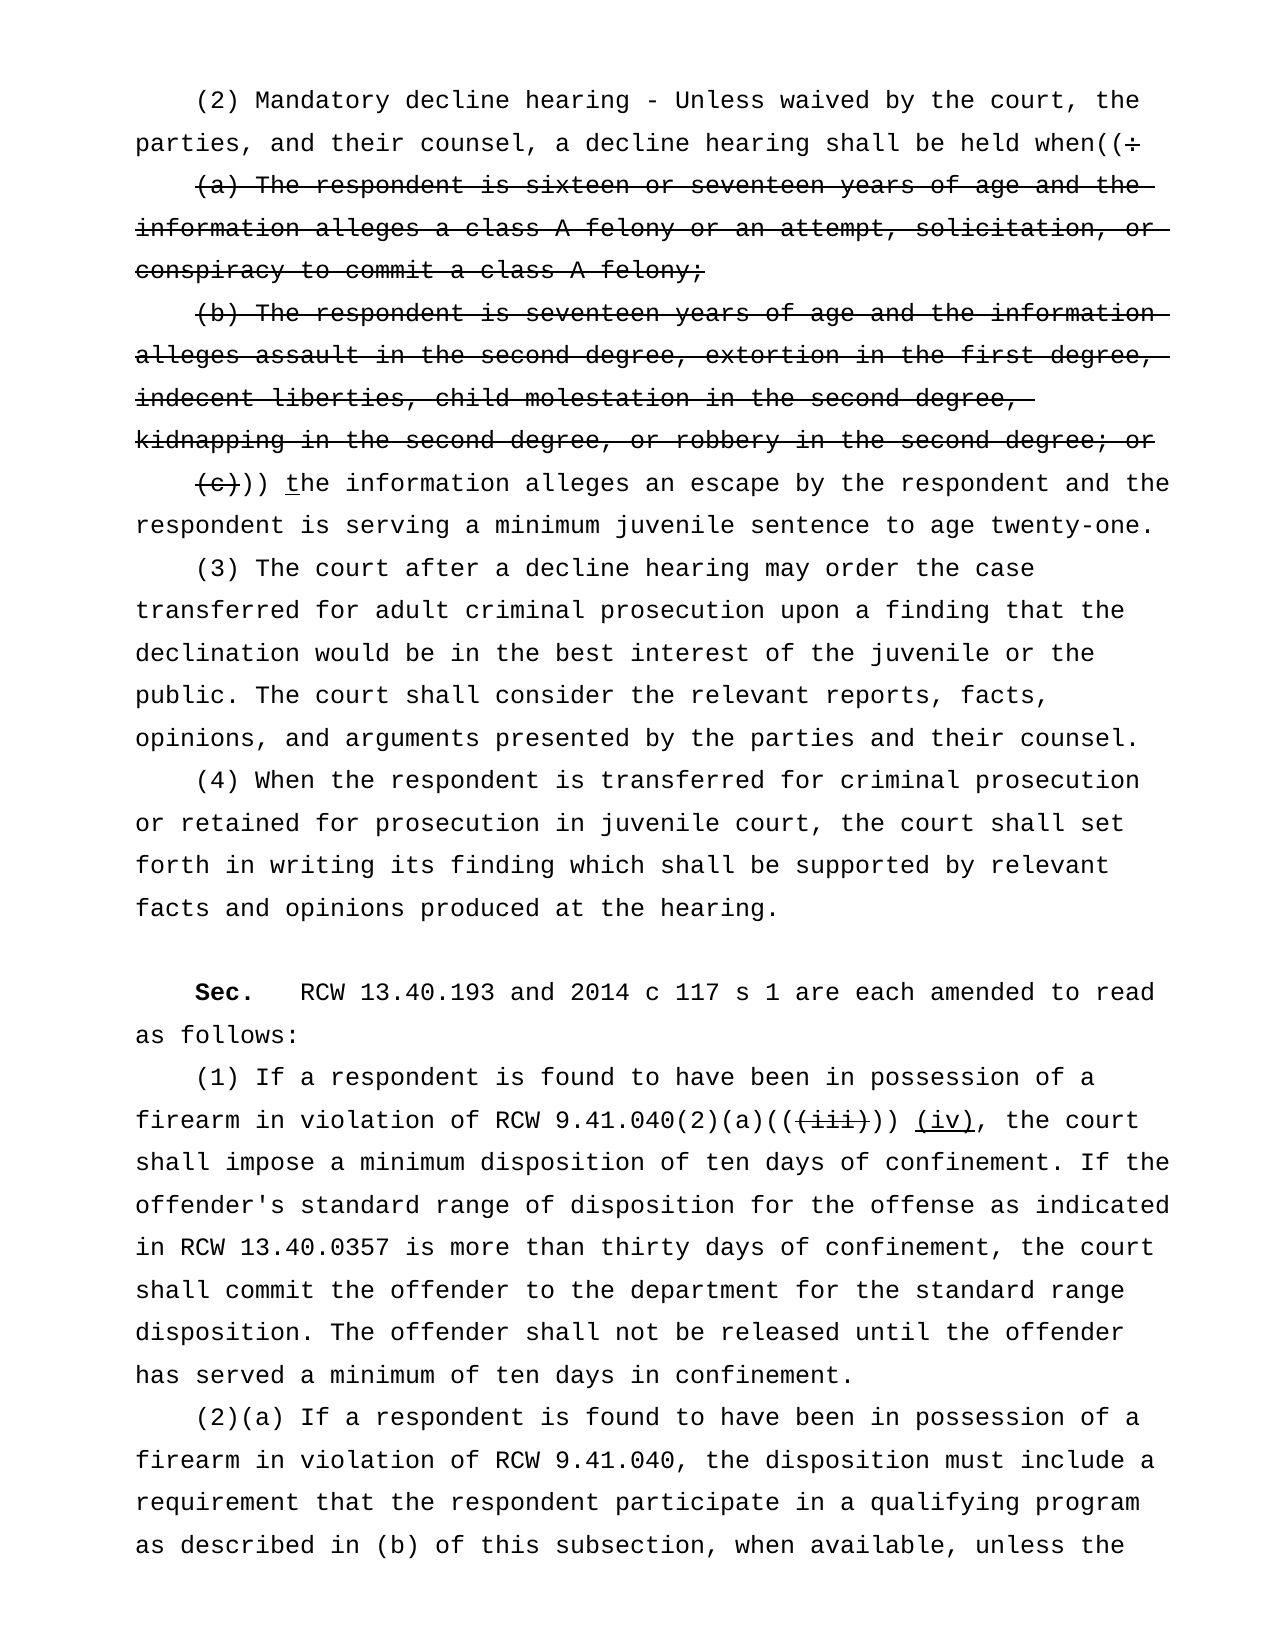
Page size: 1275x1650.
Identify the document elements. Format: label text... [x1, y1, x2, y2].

text (1) If a respondent is found to have been in possession of a firearm in violation of RCW 9.41.040(2)(a)(((iii))) (iv), the court shall impose a minimum disposition of ten days of confinement. If the offender's standard range of disposition for the offense as indicated in RCW 13.40.0357 is more than thirty days of confinement, the court shall commit the offender to the department for the standard range disposition. The offender shall not be released until the offender has served a minimum of ten days in confinement. [135, 1052, 1170, 1392]
text (b) The respondent is seventeen years of age and the information alleges assault in the second degree, extortion in the first degree, indecent liberties, child molestation in the second degree, kidnapping in the second degree, or robbery in the second degree; or [135, 287, 1170, 356]
text (a) The respondent is sixteen or seventeen years of age and the information alleges a class A felony or an attempt, solicitation, or conspiracy to commit a class A felony; [135, 160, 1170, 229]
text Sec. RCW 13.40.193 and 2014 c 117 s 1 are each amended to read as follows: [135, 967, 1170, 1052]
text (4) When the respondent is transferred for criminal prosecution or retained for prosecution in juvenile court, the court shall set forth in writing its finding which shall be supported by relevant facts and opinions produced at the hearing. [135, 755, 1170, 925]
text (3) The court after a decline hearing may order the case transferred for adult criminal prosecution upon a finding that the declination would be in the best interest of the juvenile or the public. The court shall consider the relevant reports, facts, opinions, and arguments presented by the parties and their counsel. [135, 542, 1170, 755]
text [135, 1392, 1170, 1562]
text (a) The respondent is sixteen or seventeen years of age and the information alleges a class A felony or an attempt, solicitation, or conspiracy to commit a class A felony; [135, 231, 1170, 287]
text (b) The respondent is seventeen years of age and the information alleges assault in the second degree, extortion in the first degree, indecent liberties, child molestation in the second degree, kidnapping in the second degree, or robbery in the second degree; or [135, 358, 1170, 457]
text (c))) the information alleges an escape by the respondent and the respondent is serving a minimum juvenile sentence to age twenty-one. [135, 457, 1170, 542]
text (2) Mandatory decline hearing - Unless waived by the court, the parties, and their counsel, a decline hearing shall be held when((: [135, 75, 1170, 160]
